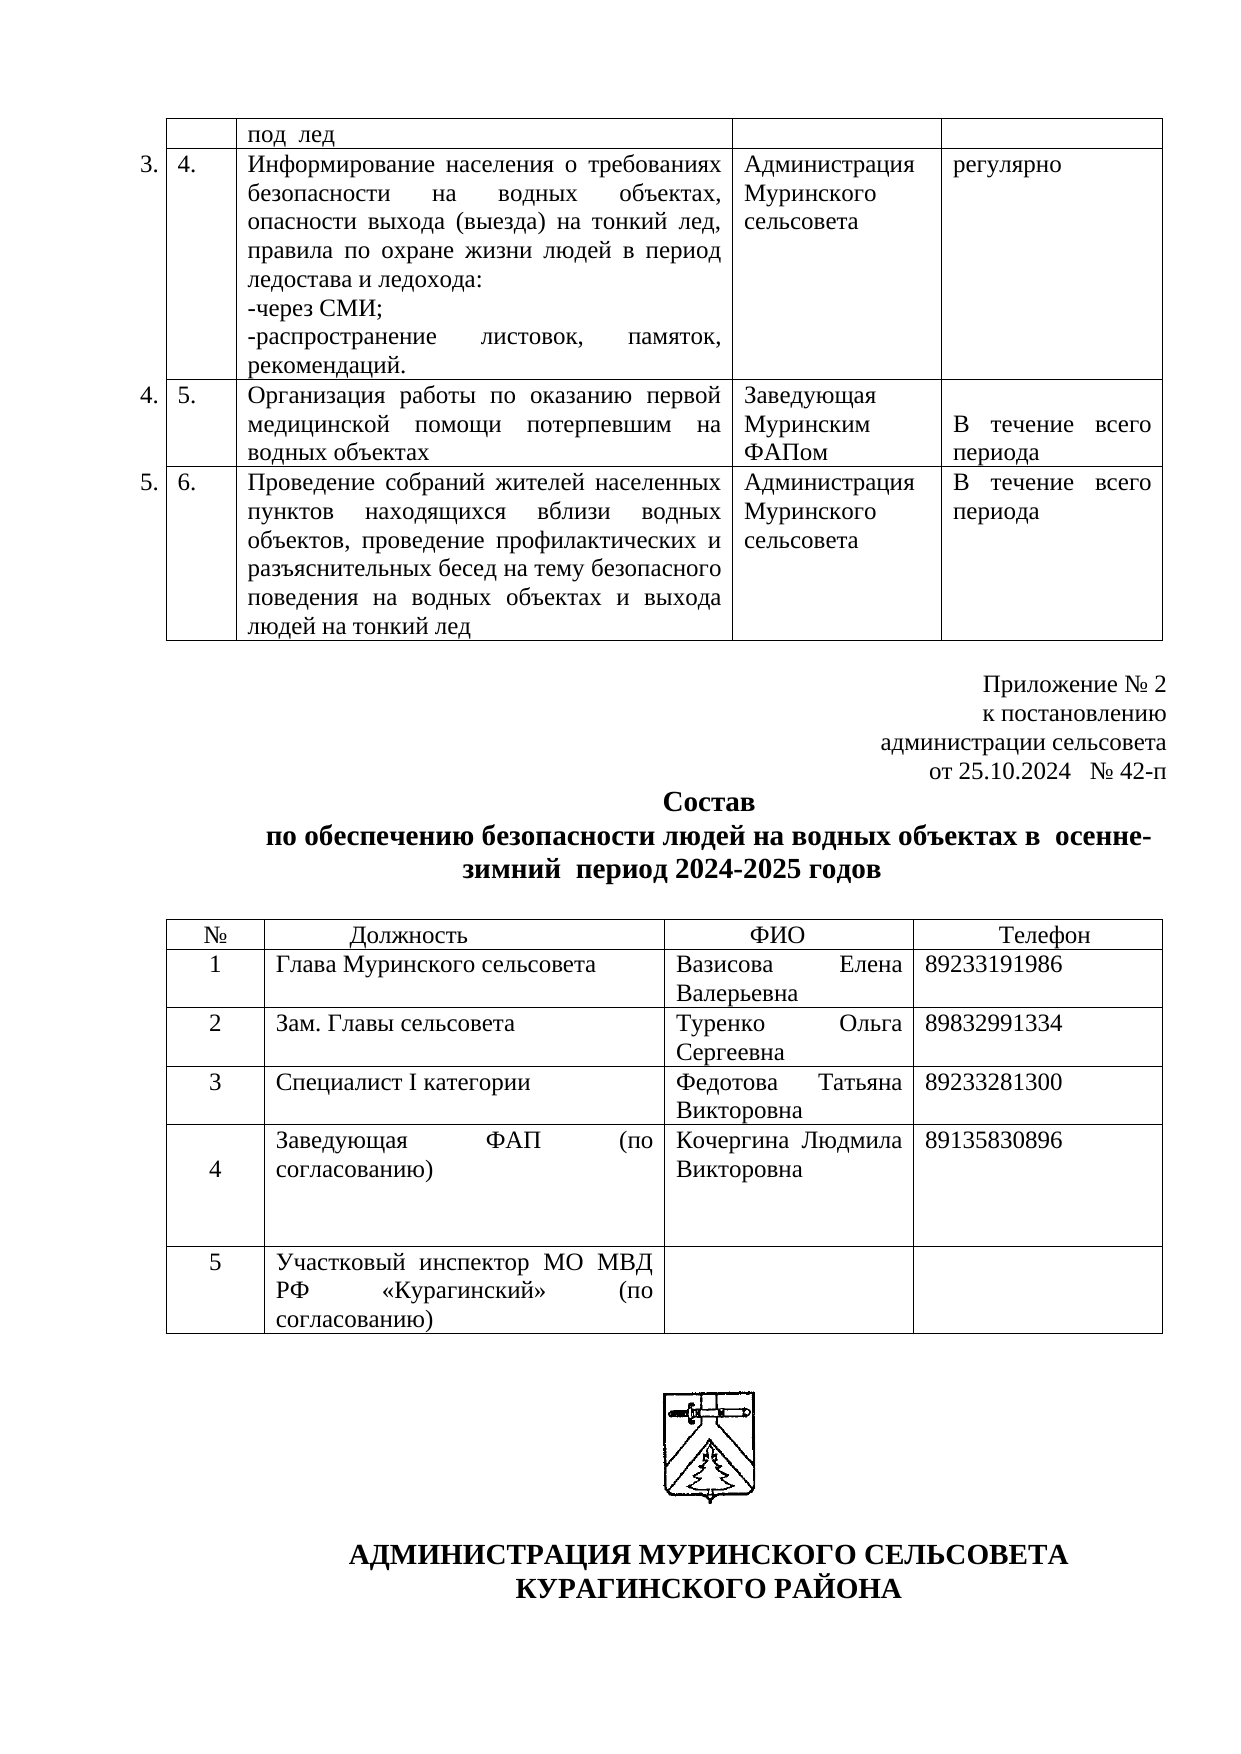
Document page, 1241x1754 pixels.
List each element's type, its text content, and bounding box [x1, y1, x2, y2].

table_cell Участковый инспектор МО МВД РФ «Курагинский» (по согласованию) [265, 1247, 664, 1333]
text по обеспечению безопасности людей на водных объектах в осенне-зимний период 2024-2025 годов [177, 818, 1167, 885]
table_cell [665, 1247, 913, 1333]
table_cell Глава Муринского сельсовета [265, 950, 664, 1007]
text от 25.10.2024 № 42-п [177, 756, 1167, 784]
table_cell 89135830896 [914, 1125, 1162, 1246]
table_cell 5 [167, 1247, 264, 1333]
table_cell Вазисова Елена Валерьевна [665, 950, 913, 1007]
text КУРАГИНСКОГО РАЙОНА [177, 1571, 1167, 1604]
table_cell Федотова Татьяна Викторовна [665, 1067, 913, 1124]
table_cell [942, 119, 1162, 148]
table_cell 6. [167, 467, 236, 640]
text к постановлению [177, 698, 1167, 727]
table_cell В течение всего периода [942, 380, 1162, 466]
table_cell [237, 119, 732, 148]
table_header Должность [265, 920, 664, 948]
table_cell Администрация Муринского сельсовета [733, 467, 941, 640]
table_cell 1 [167, 950, 264, 1007]
table_cell Специалист I категории [265, 1067, 664, 1124]
text Состав [177, 784, 1167, 818]
table_cell Проведение собраний жителей населенных пунктов находящихся вблизи водных объектов, проведение профилактических и разъяснительных бесед на тему безопасного поведения на водных объектах и выхода людей на тонкий лед [237, 467, 732, 640]
table_cell регулярно [942, 149, 1162, 379]
text Приложение № 2 [177, 669, 1167, 698]
table_cell 3 [167, 1067, 264, 1124]
table_cell 5. [167, 380, 236, 466]
table_cell Информирование населения о требованиях безопасности на водных объектах, опасности выхода (выезда) на тонкий лед, правила по охране жизни людей в период ледостава и ледохода: -через СМИ; -распространение листовок, памяток, рекомендаций. [237, 149, 732, 379]
table_cell Администрация Муринского сельсовета [733, 149, 941, 379]
table_cell 89233191986 [914, 950, 1162, 1007]
picture [662, 1391, 756, 1504]
table_cell 89832991334 [914, 1008, 1162, 1066]
table_cell 4 [167, 1125, 264, 1246]
table_cell Заведующая Муринским ФАПом [733, 380, 941, 466]
table_cell 89233281300 [914, 1067, 1162, 1124]
table_cell Зам. Главы сельсовета [265, 1008, 664, 1066]
table_cell 2 [167, 1008, 264, 1066]
table_cell В течение всего периода [942, 467, 1162, 640]
table_header № [167, 920, 264, 948]
table_cell 4. [167, 149, 236, 379]
table_cell [914, 1247, 1162, 1333]
table_cell Кочергина Людмила Викторовна [665, 1125, 913, 1246]
table_cell Туренко Ольга Сергеевна [665, 1008, 913, 1066]
text администрации сельсовета [177, 727, 1167, 756]
table_header Телефон [914, 920, 1162, 948]
text АДМИНИСТРАЦИЯ МУРИНСКОГО СЕЛЬСОВЕТА [177, 1537, 1167, 1571]
table_header ФИО [665, 920, 913, 948]
table_cell Заведующая ФАП (по согласованию) [265, 1125, 664, 1246]
table_cell Организация работы по оказанию первой медицинской помощи потерпевшим на водных объектах [237, 380, 732, 466]
table_cell 3. [167, 119, 236, 148]
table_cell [733, 119, 941, 148]
